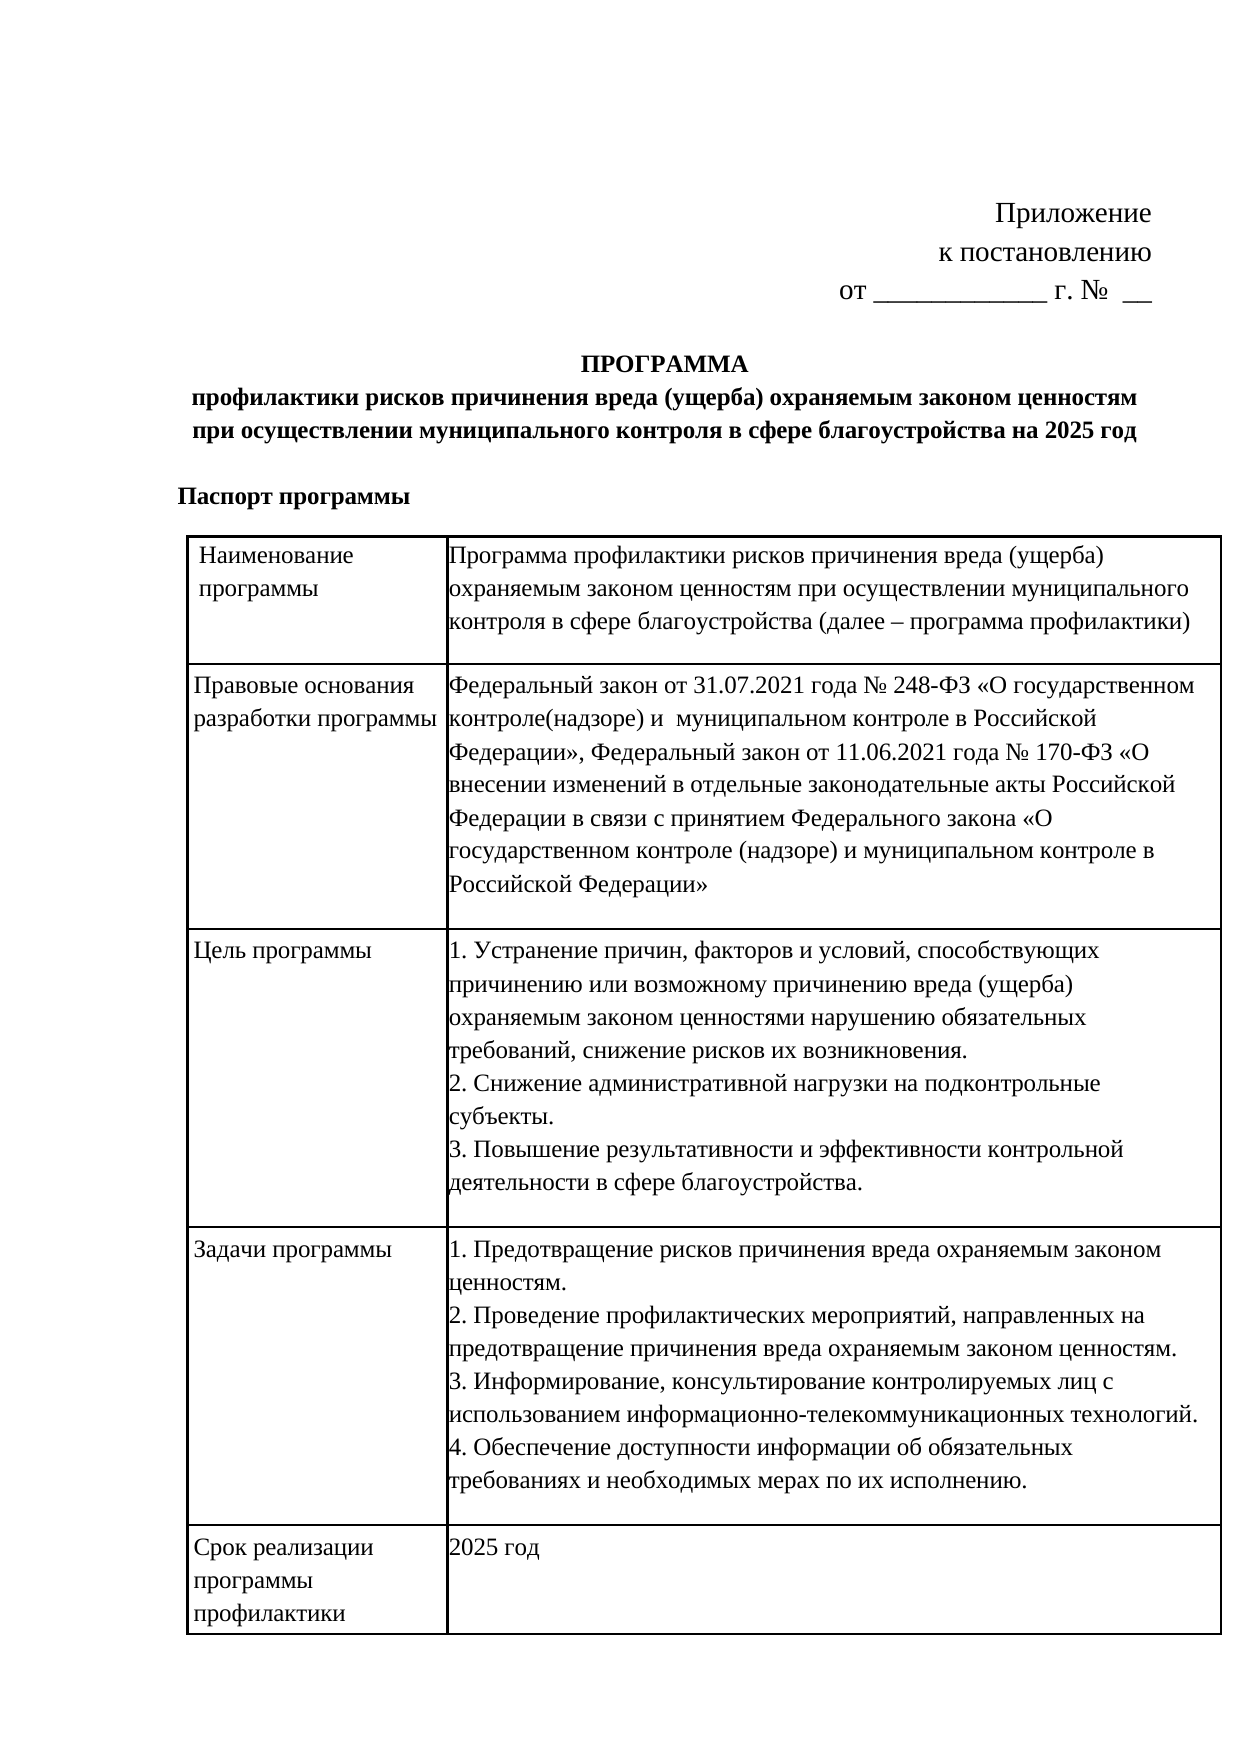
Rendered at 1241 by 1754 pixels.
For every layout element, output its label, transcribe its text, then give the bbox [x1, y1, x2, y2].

text Приложение [177, 195, 1152, 229]
text ПРОГРАММА [177, 349, 1152, 378]
table_cell Цель программы [189, 930, 446, 1226]
table_cell 1. Предотвращение рисков причинения вреда охраняемым законом ценностям. 2. Проведение профилактических мероприятий, направленных на предотвращение причинения вреда охраняемым законом ценностям. 3. Информирование, консультирование контролируемых лиц с использованием информационно-телекоммуникационных технологий. 4. Обеспечение доступности информации об обязательных требованиях и необходимых мерах по их исполнению. [449, 1228, 1220, 1524]
table_cell 1. Устранение причин, факторов и условий, способствующих причинению или возможному причинению вреда (ущерба) охраняемым законом ценностями нарушению обязательных требований, снижение рисков их возникновения. 2. Снижение административной нагрузки на подконтрольные субъекты. 3. Повышение результативности и эффективности контрольной деятельности в сфере благоустройства. [449, 930, 1220, 1226]
table_cell Правовые основания разработки программы [189, 665, 446, 928]
text к постановлению [177, 234, 1152, 267]
text от ____________ г. № __ [177, 272, 1152, 306]
table_header Наименование программы [189, 538, 446, 663]
table_cell 2025 год [449, 1526, 1220, 1632]
table_cell Федеральный закон от 31.07.2021 года № 248-ФЗ «О государственном контроле(надзоре) и муниципальном контроле в Российской Федерации», Федеральный закон от 11.06.2021 года № 170-ФЗ «О внесении изменений в отдельные законодательные акты Российской Федерации в связи с принятием Федерального закона «О государственном контроле (надзоре) и муниципальном контроле в Российской Федерации» [449, 665, 1220, 928]
text Паспорт программы [177, 481, 1152, 510]
table_cell Задачи программы [189, 1228, 446, 1524]
table_header Программа профилактики рисков причинения вреда (ущерба) охраняемым законом ценностям при осуществлении муниципального контроля в сфере благоустройства (далее – программа профилактики) [449, 538, 1220, 663]
table_cell Срок реализации программы профилактики [189, 1526, 446, 1632]
text профилактики рисков причинения вреда (ущерба) охраняемым законом ценностям при осуществлении муниципального контроля в сфере благоустройства на 2025 год [177, 382, 1152, 444]
